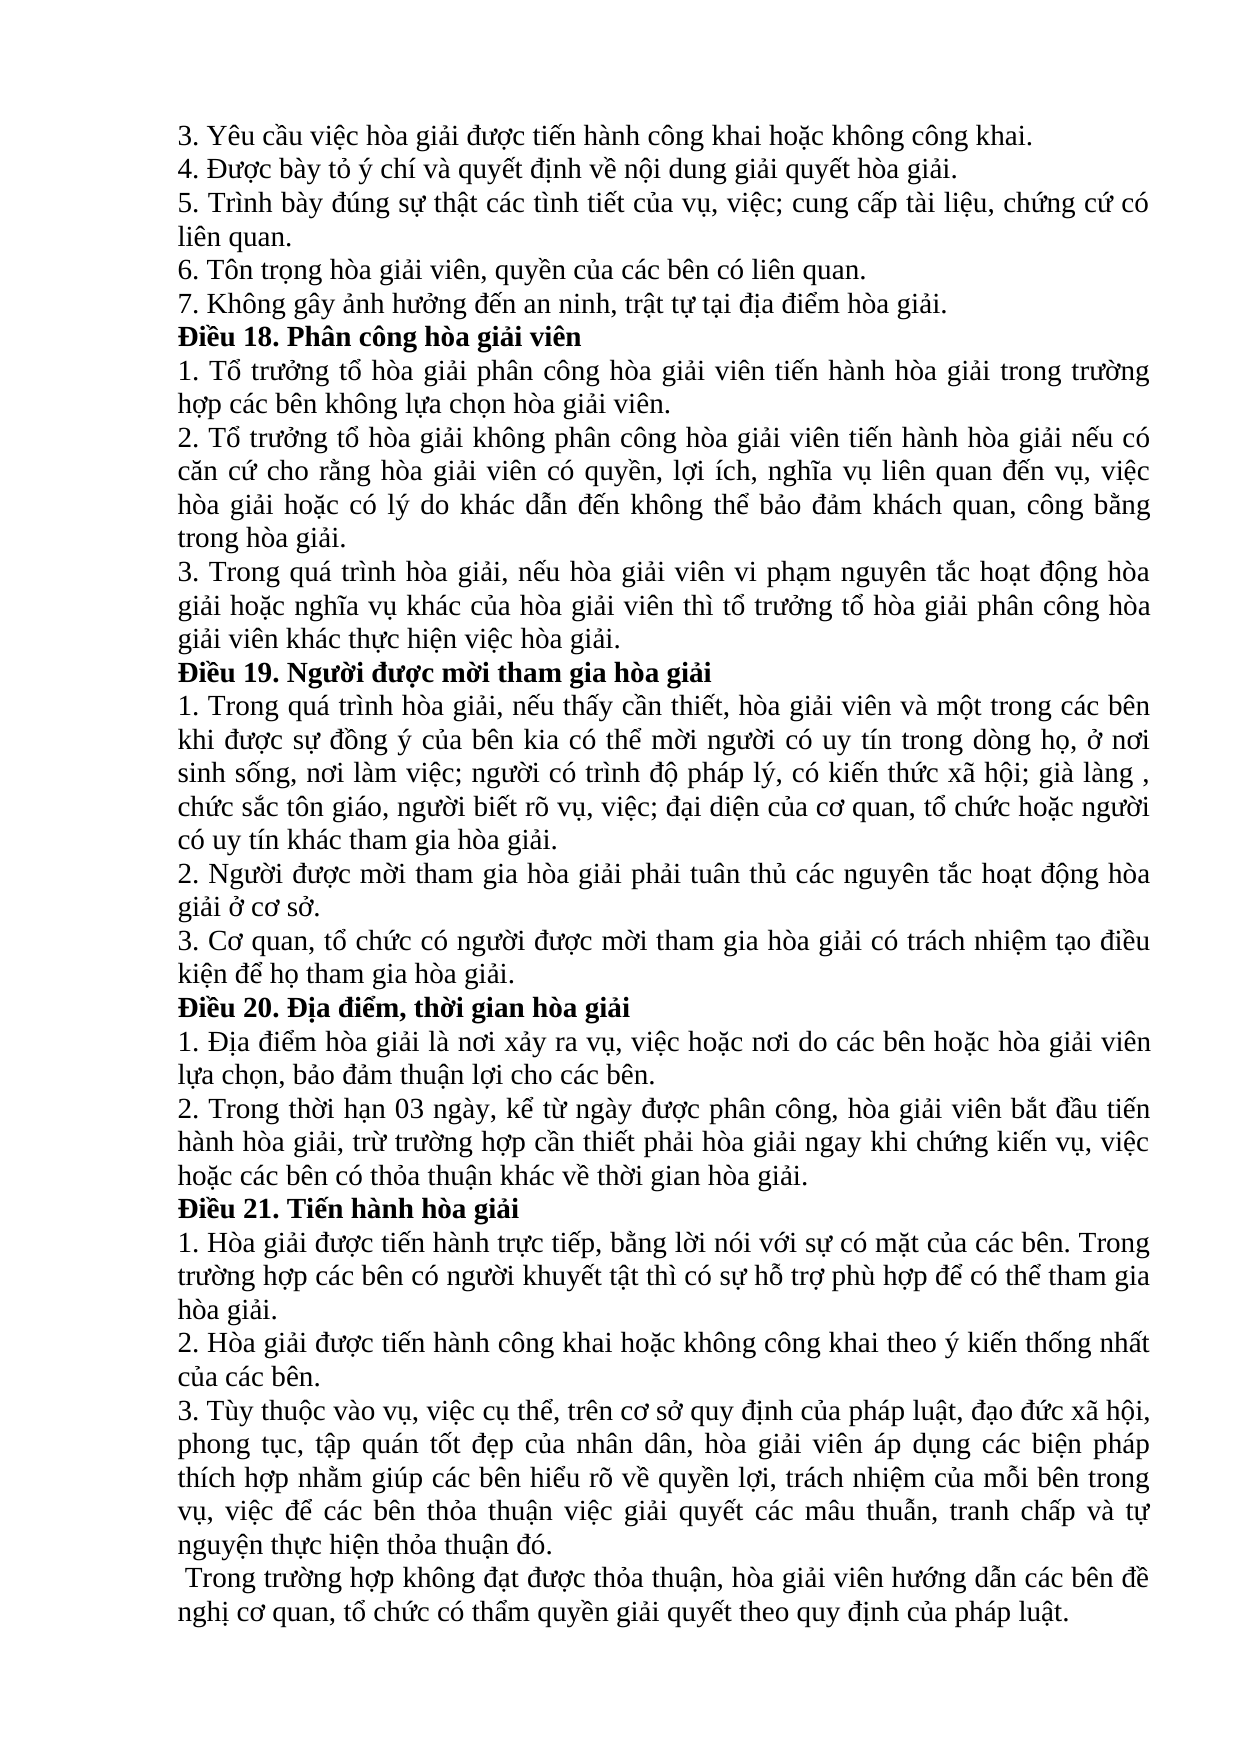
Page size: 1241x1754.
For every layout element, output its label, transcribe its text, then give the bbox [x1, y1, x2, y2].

text Trong trường hợp không đạt được thỏa thuận, hòa giải viên hướng dẫn các bên đề nghị cơ quan, tổ chức có thẩm quyền giải quyết theo quy định của pháp luật. [177, 1560, 1152, 1627]
text 3. Trong quá trình hòa giải, nếu hòa giải viên vi phạm nguyên tắc hoạt động hòa giải hoặc nghĩa vụ khác của hòa giải viên thì tổ trưởng tổ hòa giải phân công hòa giải viên khác thực hiện việc hòa giải. [177, 554, 1152, 655]
text 2. Trong thời hạn 03 ngày, kể từ ngày được phân công, hòa giải viên bắt đầu tiến hành hòa giải, trừ trường hợp cần thiết phải hòa giải ngay khi chứng kiến vụ, việc hoặc các bên có thỏa thuận khác về thời gian hòa giải. [177, 1091, 1152, 1191]
text 1. Hòa giải được tiến hành trực tiếp, bằng lời nói với sự có mặt của các bên. Trong trường hợp các bên có người khuyết tật thì có sự hỗ trợ phù hợp để có thể tham gia hòa giải. [177, 1225, 1152, 1326]
text 1. Tổ trưởng tổ hòa giải phân công hòa giải viên tiến hành hòa giải trong trường hợp các bên không lựa chọn hòa giải viên. [177, 353, 1152, 420]
text 6. Tôn trọng hòa giải viên, quyền của các bên có liên quan. [177, 252, 1152, 286]
text 7. Không gây ảnh hưởng đến an ninh, trật tự tại địa điểm hòa giải. [177, 286, 1152, 319]
text 2. Tổ trưởng tổ hòa giải không phân công hòa giải viên tiến hành hòa giải nếu có căn cứ cho rằng hòa giải viên có quyền, lợi ích, nghĩa vụ liên quan đến vụ, việc hòa giải hoặc có lý do khác dẫn đến không thể bảo đảm khách quan, công bằng trong hòa giải. [177, 420, 1152, 554]
text 4. Được bày tỏ ý chí và quyết định về nội dung giải quyết hòa giải. [177, 152, 1152, 185]
text 1. Trong quá trình hòa giải, nếu thấy cần thiết, hòa giải viên và một trong các bên khi được sự đồng ý của bên kia có thể mời người có uy tín trong dòng họ, ở nơi sinh sống, nơi làm việc; người có trình độ pháp lý, có kiến thức xã hội; già làng , chức sắc tôn giáo, người biết rõ vụ, việc; đại diện của cơ quan, tổ chức hoặc người có uy tín khác tham gia hòa giải. [177, 688, 1152, 856]
text Điều 19. Người được mời tham gia hòa giải [177, 655, 1152, 688]
text 2. Hòa giải được tiến hành công khai hoặc không công khai theo ý kiến thống nhất của các bên. [177, 1326, 1152, 1393]
text 2. Người được mời tham gia hòa giải phải tuân thủ các nguyên tắc hoạt động hòa giải ở cơ sở. [177, 856, 1152, 923]
text 1. Địa điểm hòa giải là nơi xảy ra vụ, việc hoặc nơi do các bên hoặc hòa giải viên lựa chọn, bảo đảm thuận lợi cho các bên. [177, 1024, 1152, 1091]
text 3. Cơ quan, tổ chức có người được mời tham gia hòa giải có trách nhiệm tạo điều kiện để họ tham gia hòa giải. [177, 923, 1152, 990]
text Điều 21. Tiến hành hòa giải [177, 1191, 1152, 1225]
text 5. Trình bày đúng sự thật các tình tiết của vụ, việc; cung cấp tài liệu, chứng cứ có liên quan. [177, 185, 1152, 252]
text 3. Yêu cầu việc hòa giải được tiến hành công khai hoặc không công khai. [177, 118, 1152, 152]
text Điều 18. Phân công hòa giải viên [177, 319, 1152, 353]
text 3. Tùy thuộc vào vụ, việc cụ thể, trên cơ sở quy định của pháp luật, đạo đức xã hội, phong tục, tập quán tốt đẹp của nhân dân, hòa giải viên áp dụng các biện pháp thích hợp nhằm giúp các bên hiểu rõ về quyền lợi, trách nhiệm của mỗi bên trong vụ, việc để các bên thỏa thuận việc giải quyết các mâu thuẫn, tranh chấp và tự nguyện thực hiện thỏa thuận đó. [177, 1393, 1152, 1560]
text Điều 20. Địa điểm, thời gian hòa giải [177, 990, 1152, 1024]
